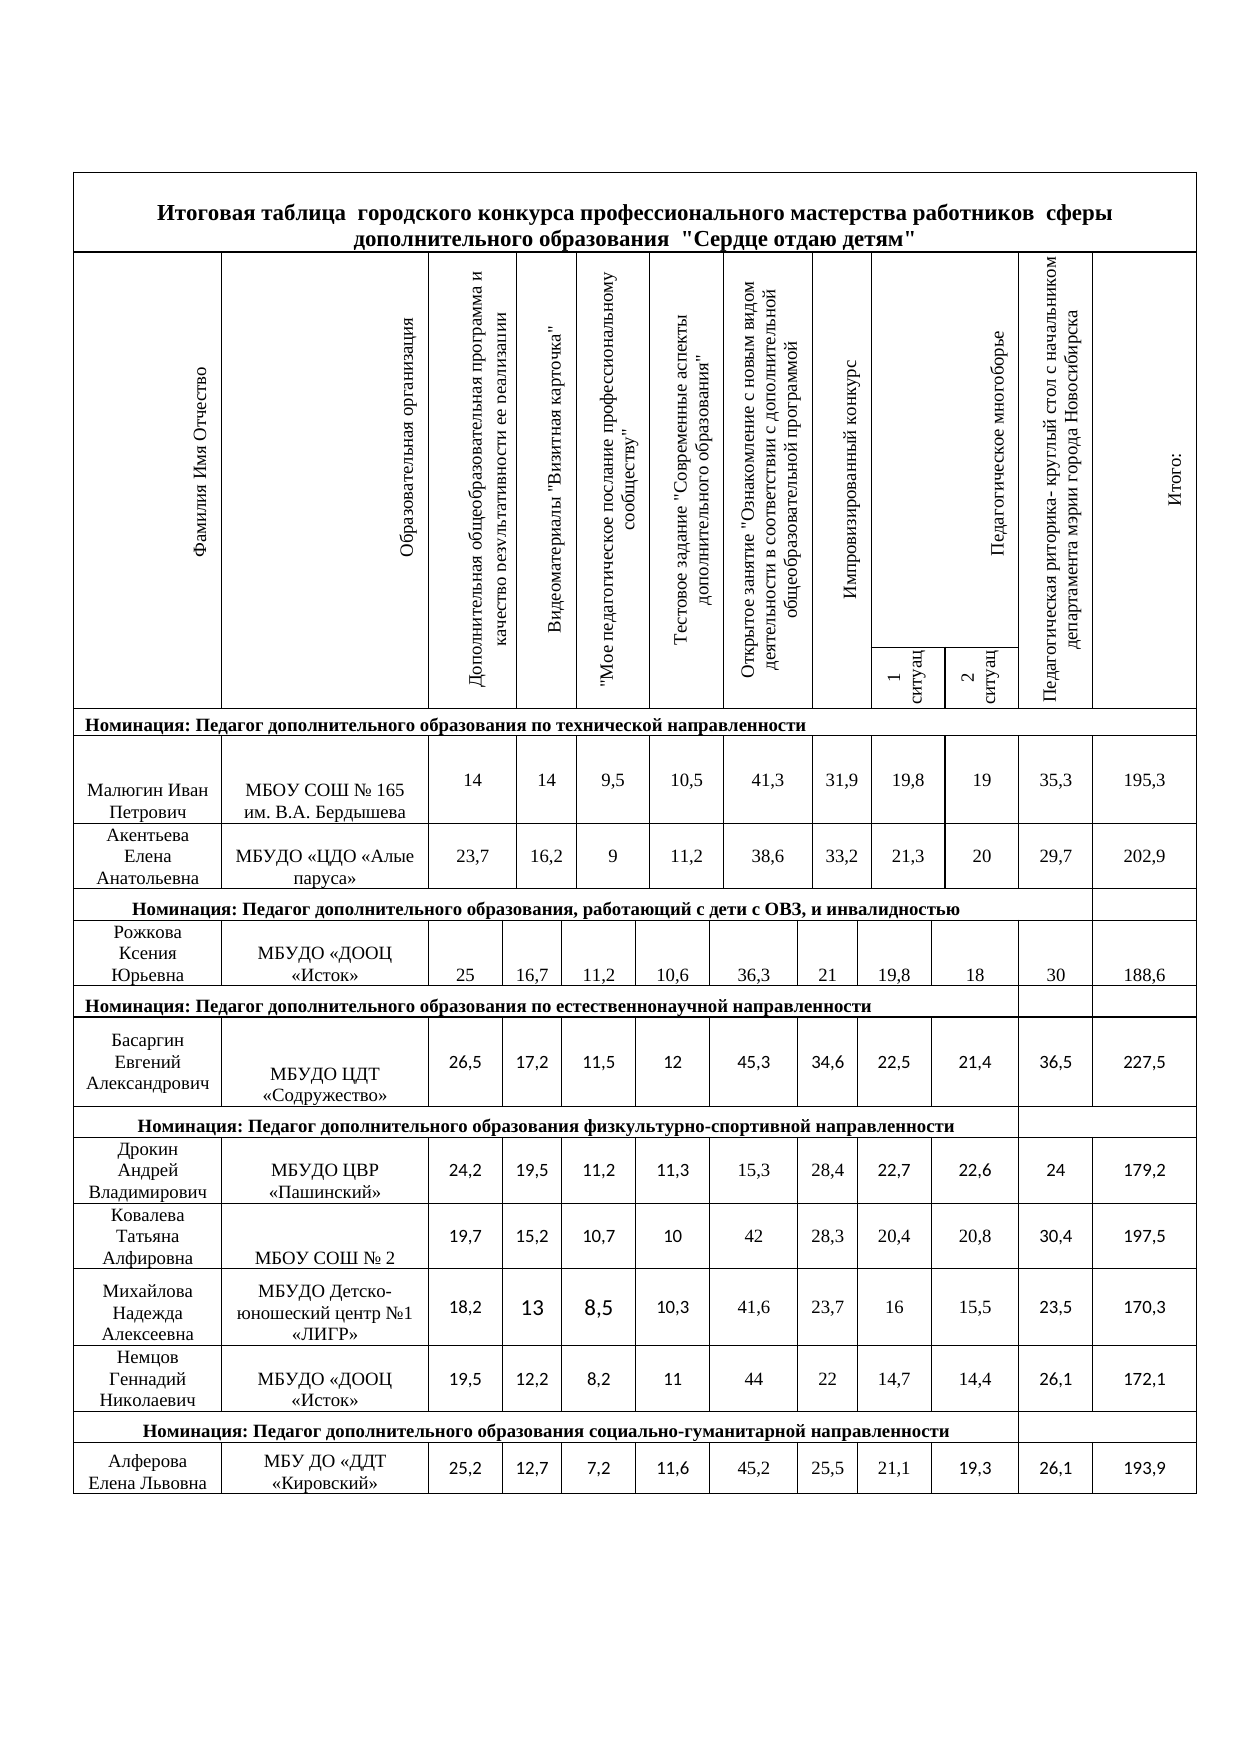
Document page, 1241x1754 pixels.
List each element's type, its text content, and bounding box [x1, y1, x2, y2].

table_cell 19,5 [503, 1138, 561, 1202]
table_cell Номинация: Педагог дополнительного образования социально-гуманитарной направленности [74, 1412, 1018, 1442]
table_cell 24,2 [429, 1138, 502, 1202]
table_cell 23,7 [798, 1269, 857, 1345]
table_cell Акентьева Елена Анатольевна [74, 824, 221, 888]
table_cell 11,2 [562, 921, 635, 985]
table_cell 26,5 [429, 1018, 502, 1106]
table_cell 25,2 [429, 1443, 502, 1493]
table_cell Видеоматериалы "Визитная карточка" [517, 253, 576, 708]
table_cell Фамилия Имя Отчество [74, 253, 221, 708]
table_cell 24 [1019, 1138, 1092, 1202]
table_cell 45,3 [710, 1018, 797, 1106]
table_cell 12,2 [503, 1346, 561, 1411]
table_cell 44 [710, 1346, 797, 1411]
table_cell 21,1 [858, 1443, 931, 1493]
table_cell 227,5 [1093, 1018, 1196, 1106]
table_cell Открытое занятие "Ознакомление с новым видом деятельности в соответствии с дополнительной общеобразовательной программой [724, 253, 812, 708]
table_cell 23,5 [1019, 1269, 1092, 1345]
table_cell Итого: [1093, 253, 1196, 708]
table_cell МБУДО ЦДТ «Содружество» [222, 1018, 428, 1106]
table_cell 21,4 [932, 1018, 1018, 1106]
table_header Итоговая таблица городского конкурса профессионального мастерства работников сферы дополнительного образования "Сердце отдаю детям" [74, 173, 1196, 251]
table_cell [1093, 986, 1196, 1016]
table_cell 41,3 [724, 736, 812, 822]
table_cell 30 [1019, 921, 1092, 985]
table_cell 17,2 [503, 1018, 561, 1106]
table_cell 11,6 [636, 1443, 709, 1493]
table_cell 22,5 [858, 1018, 931, 1106]
table_cell 26,1 [1019, 1443, 1092, 1493]
table_cell 36,3 [710, 921, 797, 985]
table_cell 10 [636, 1204, 709, 1268]
table_cell МБУДО «ДООЦ «Исток» [222, 921, 428, 985]
table_cell 16,7 [503, 921, 561, 985]
table_cell 10,7 [562, 1204, 635, 1268]
table_cell МБУДО ЦВР «Пашинский» [222, 1138, 428, 1202]
table_cell 20,4 [858, 1204, 931, 1268]
table_cell 9 [577, 824, 649, 888]
table_cell 19,5 [429, 1346, 502, 1411]
table_cell 197,5 [1093, 1204, 1196, 1268]
table_cell 188,6 [1093, 921, 1196, 985]
table_cell 22,7 [858, 1138, 931, 1202]
table_cell 202,9 [1093, 824, 1196, 888]
table_cell "Мое педагогическое послание профессиональному сообществу" [577, 253, 649, 708]
table_cell Номинация: Педагог дополнительного образования по естественнонаучной направленности [74, 986, 1018, 1016]
table_cell Номинация: Педагог дополнительного образования по технической направленности [74, 709, 1196, 735]
table_cell 38,6 [724, 824, 812, 888]
table_cell 19,7 [429, 1204, 502, 1268]
table_cell 23,7 [429, 824, 516, 888]
table_cell Малюгин Иван Петрович [74, 736, 221, 822]
table_cell 22,6 [932, 1138, 1018, 1202]
table_cell Алферова Елена Львовна [74, 1443, 221, 1493]
table_cell 22 [798, 1346, 857, 1411]
table_cell [1019, 889, 1092, 919]
table_cell Педагогическое многоборье [872, 253, 1018, 647]
table_cell 8,5 [562, 1269, 635, 1345]
table_cell 195,3 [1093, 736, 1196, 822]
table_cell Басаргин Евгений Александрович [74, 1018, 221, 1106]
table_cell 14,7 [858, 1346, 931, 1411]
table_cell МБУДО Детско-юношеский центр №1 «ЛИГР» [222, 1269, 428, 1345]
table_cell Ковалева Татьяна Алфировна [74, 1204, 221, 1268]
table_cell 42 [710, 1204, 797, 1268]
table_cell Михайлова Надежда Алексеевна [74, 1269, 221, 1345]
table_cell 12 [636, 1018, 709, 1106]
table_cell 25,5 [798, 1443, 857, 1493]
table_cell 15,3 [710, 1138, 797, 1202]
table_cell 41,6 [710, 1269, 797, 1345]
table_cell МБУ ДО «ДДТ «Кировский» [222, 1443, 428, 1493]
table_cell МБУДО «ДООЦ «Исток» [222, 1346, 428, 1411]
table_cell 34,6 [798, 1018, 857, 1106]
table_cell [1019, 1107, 1196, 1137]
table_cell Образовательная организация [222, 253, 428, 708]
table_cell 14,4 [932, 1346, 1018, 1411]
table_cell 19,3 [932, 1443, 1018, 1493]
table_cell Номинация: Педагог дополнительного образования, работающий с дети с ОВЗ, и инвалидностью [74, 889, 1019, 919]
table_cell Тестовое задание "Современные аспекты дополнительного образования" [650, 253, 723, 708]
table_cell 30,4 [1019, 1204, 1092, 1268]
table_cell 16,2 [517, 824, 576, 888]
table_cell [1093, 889, 1196, 919]
table_cell 25 [429, 921, 502, 985]
table_cell 11,2 [562, 1138, 635, 1202]
table_cell 2 ситуация [946, 648, 1018, 708]
table_cell 8,2 [562, 1346, 635, 1411]
table_cell Дрокин Андрей Владимирович [74, 1138, 221, 1202]
table_cell 35,3 [1019, 736, 1092, 822]
table_cell 26,1 [1019, 1346, 1092, 1411]
table_cell 11,2 [650, 824, 723, 888]
table_cell 11,5 [562, 1018, 635, 1106]
table_cell 21 [798, 921, 857, 985]
table_cell 170,3 [1093, 1269, 1196, 1345]
table_cell 19,8 [872, 736, 944, 822]
table_cell 13 [503, 1269, 561, 1345]
table_cell 33,2 [813, 824, 871, 888]
table_cell 31,9 [813, 736, 871, 822]
table_cell 19 [946, 736, 1018, 822]
table_cell 12,7 [503, 1443, 561, 1493]
table_cell Номинация: Педагог дополнительного образования физкультурно-спортивной направленности [74, 1107, 1018, 1137]
table_cell 29,7 [1019, 824, 1092, 888]
table_cell 9,5 [577, 736, 649, 822]
table_cell 10,5 [650, 736, 723, 822]
table_cell [1019, 1412, 1196, 1442]
table_cell МБОУ СОШ № 165 им. В.А. Бердышева [222, 736, 428, 822]
table_cell 14 [517, 736, 576, 822]
table_cell 45,2 [710, 1443, 797, 1493]
table_cell 11 [636, 1346, 709, 1411]
table_cell 28,4 [798, 1138, 857, 1202]
table_cell 36,5 [1019, 1018, 1092, 1106]
table_cell 179,2 [1093, 1138, 1196, 1202]
table_cell Рожкова Ксения Юрьевна [74, 921, 221, 985]
table_cell 7,2 [562, 1443, 635, 1493]
table_cell 19,8 [858, 921, 931, 985]
table_cell 15,5 [932, 1269, 1018, 1345]
table_cell МБОУ СОШ № 2 [222, 1204, 428, 1268]
table_cell 18 [932, 921, 1018, 985]
table_cell 10,6 [636, 921, 709, 985]
table_cell 21,3 [872, 824, 944, 888]
table_cell 193,9 [1093, 1443, 1196, 1493]
table_cell 18,2 [429, 1269, 502, 1345]
table_cell Дополнительная общеобразовательная программа и качество результативности ее реализации [429, 253, 516, 708]
table_cell [1019, 986, 1092, 1016]
table_cell 16 [858, 1269, 931, 1345]
table_cell 11,3 [636, 1138, 709, 1202]
table_cell Немцов Геннадий Николаевич [74, 1346, 221, 1411]
table_cell Импровизированный конкурс [813, 253, 871, 708]
table_cell МБУДО «ЦДО «Алые паруса» [222, 824, 428, 888]
table_cell 10,3 [636, 1269, 709, 1345]
table_cell 15,2 [503, 1204, 561, 1268]
table_cell 20 [946, 824, 1018, 888]
table_cell Педагогическая риторика- круглый стол с начальником департамента мэрии города Новосибирска [1019, 253, 1092, 708]
table_cell 28,3 [798, 1204, 857, 1268]
table_cell 172,1 [1093, 1346, 1196, 1411]
table_cell 1 ситуация [872, 648, 944, 708]
table_cell 14 [429, 736, 516, 822]
table_cell 20,8 [932, 1204, 1018, 1268]
